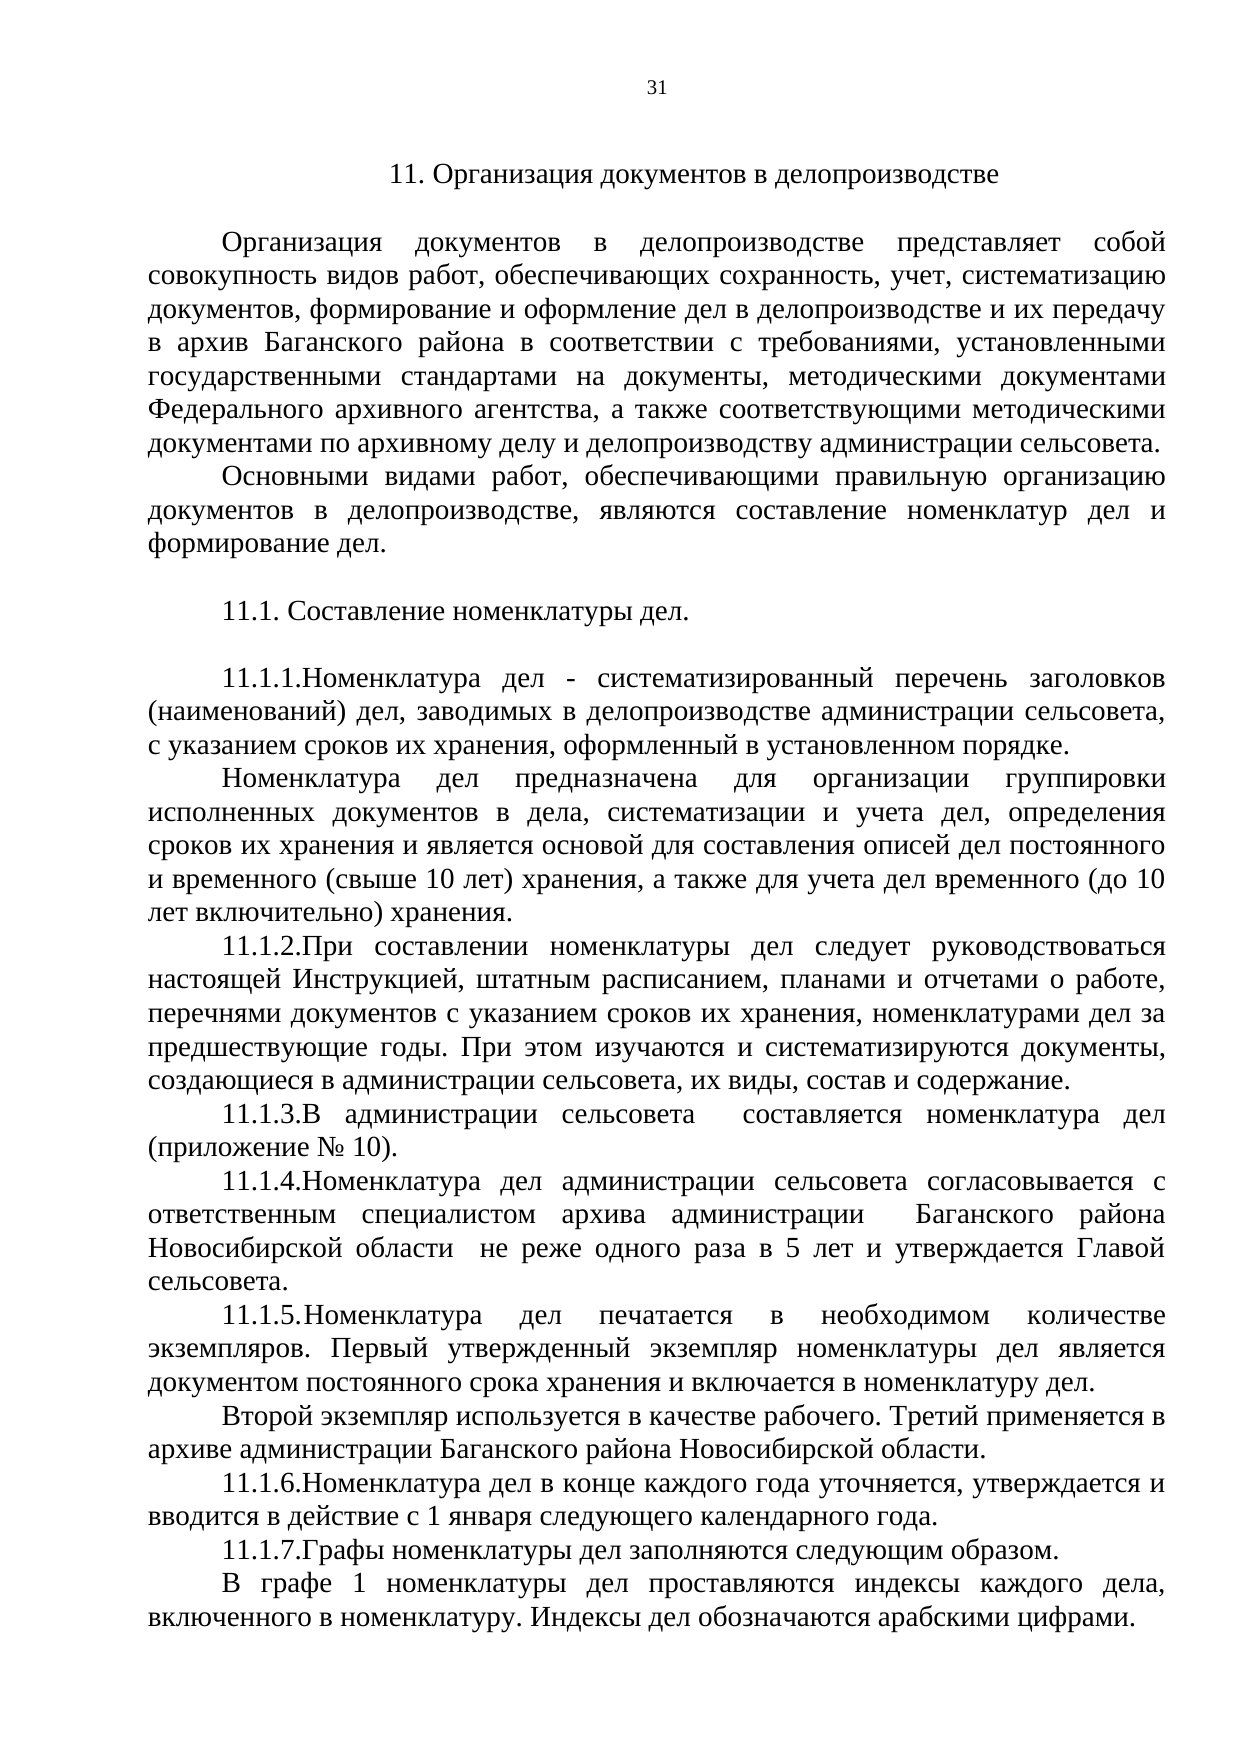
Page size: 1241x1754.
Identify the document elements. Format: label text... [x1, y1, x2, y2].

text 11.1.4.Номенклатура дел администрации сельсовета согласовывается с ответственным специалистом архива администрации Баганского района Новосибирской области не реже одного раза в 5 лет и утверждается Главой сельсовета. [148, 1163, 1166, 1297]
text Организация документов в делопроизводстве представляет собой совокупность видов работ, обеспечивающих сохранность, учет, систематизацию документов, формирование и оформление дел в делопроизводстве и их передачу в архив Баганского района в соответствии с требованиями, установленными государственными стандартами на документы, методическими документами Федерального архивного агентства, а также соответствующими методическими документами по архивному делу и делопроизводству администрации сельсовета. [148, 224, 1166, 458]
text 11.1.5. Номенклатура дел печатается в необходимом количестве экземпляров. Первый утвержденный экземпляр номенклатуры дел является документом постоянного срока хранения и включается в номенклатуру дел. [148, 1297, 1166, 1398]
text 11.1.1.Номенклатура дел - систематизированный перечень заголовков (наименований) дел, заводимых в делопроизводстве администрации сельсовета, с указанием сроков их хранения, оформленный в установленном порядке. [148, 660, 1166, 760]
text 11.1. Составление номенклатуры дел. [148, 593, 1166, 626]
text Второй экземпляр используется в качестве рабочего. Третий применяется в архиве администрации Баганского района Новосибирской области. [148, 1398, 1166, 1465]
text 11.1.3.В администрации сельсовета составляется номенклатура дел (приложение № 10). [148, 1096, 1166, 1163]
text 11.1.6.Номенклатура дел в конце каждого года уточняется, утверждается и вводится в действие с 1 января следующего календарного года. [148, 1465, 1166, 1532]
text Основными видами работ, обеспечивающими правильную организацию документов в делопроизводстве, являются составление номенклатур дел и формирование дел. [148, 458, 1166, 559]
text 11. Организация документов в делопроизводстве [148, 157, 1166, 190]
text 11.1.2.При составлении номенклатуры дел следует руководствоваться настоящей Инструкцией, штатным расписанием, планами и отчетами о работе, перечнями документов с указанием сроков их хранения, номенклатурами дел за предшествующие годы. При этом изучаются и систематизируются документы, создающиеся в администрации сельсовета, их виды, состав и содержание. [148, 928, 1166, 1096]
text 11.1.7.Графы номенклатуры дел заполняются следующим образом. [148, 1532, 1166, 1565]
text Номенклатура дел предназначена для организации группировки исполненных документов в дела, систематизации и учета дел, определения сроков их хранения и является основой для составления описей дел постоянного и временного (свыше 10 лет) хранения, а также для учета дел временного (до 10 лет включительно) хранения. [148, 760, 1166, 928]
text В графе 1 номенклатуры дел проставляются индексы каждого дела, включенного в номенклатуру. Индексы дел обозначаются арабскими цифрами. [148, 1565, 1166, 1632]
